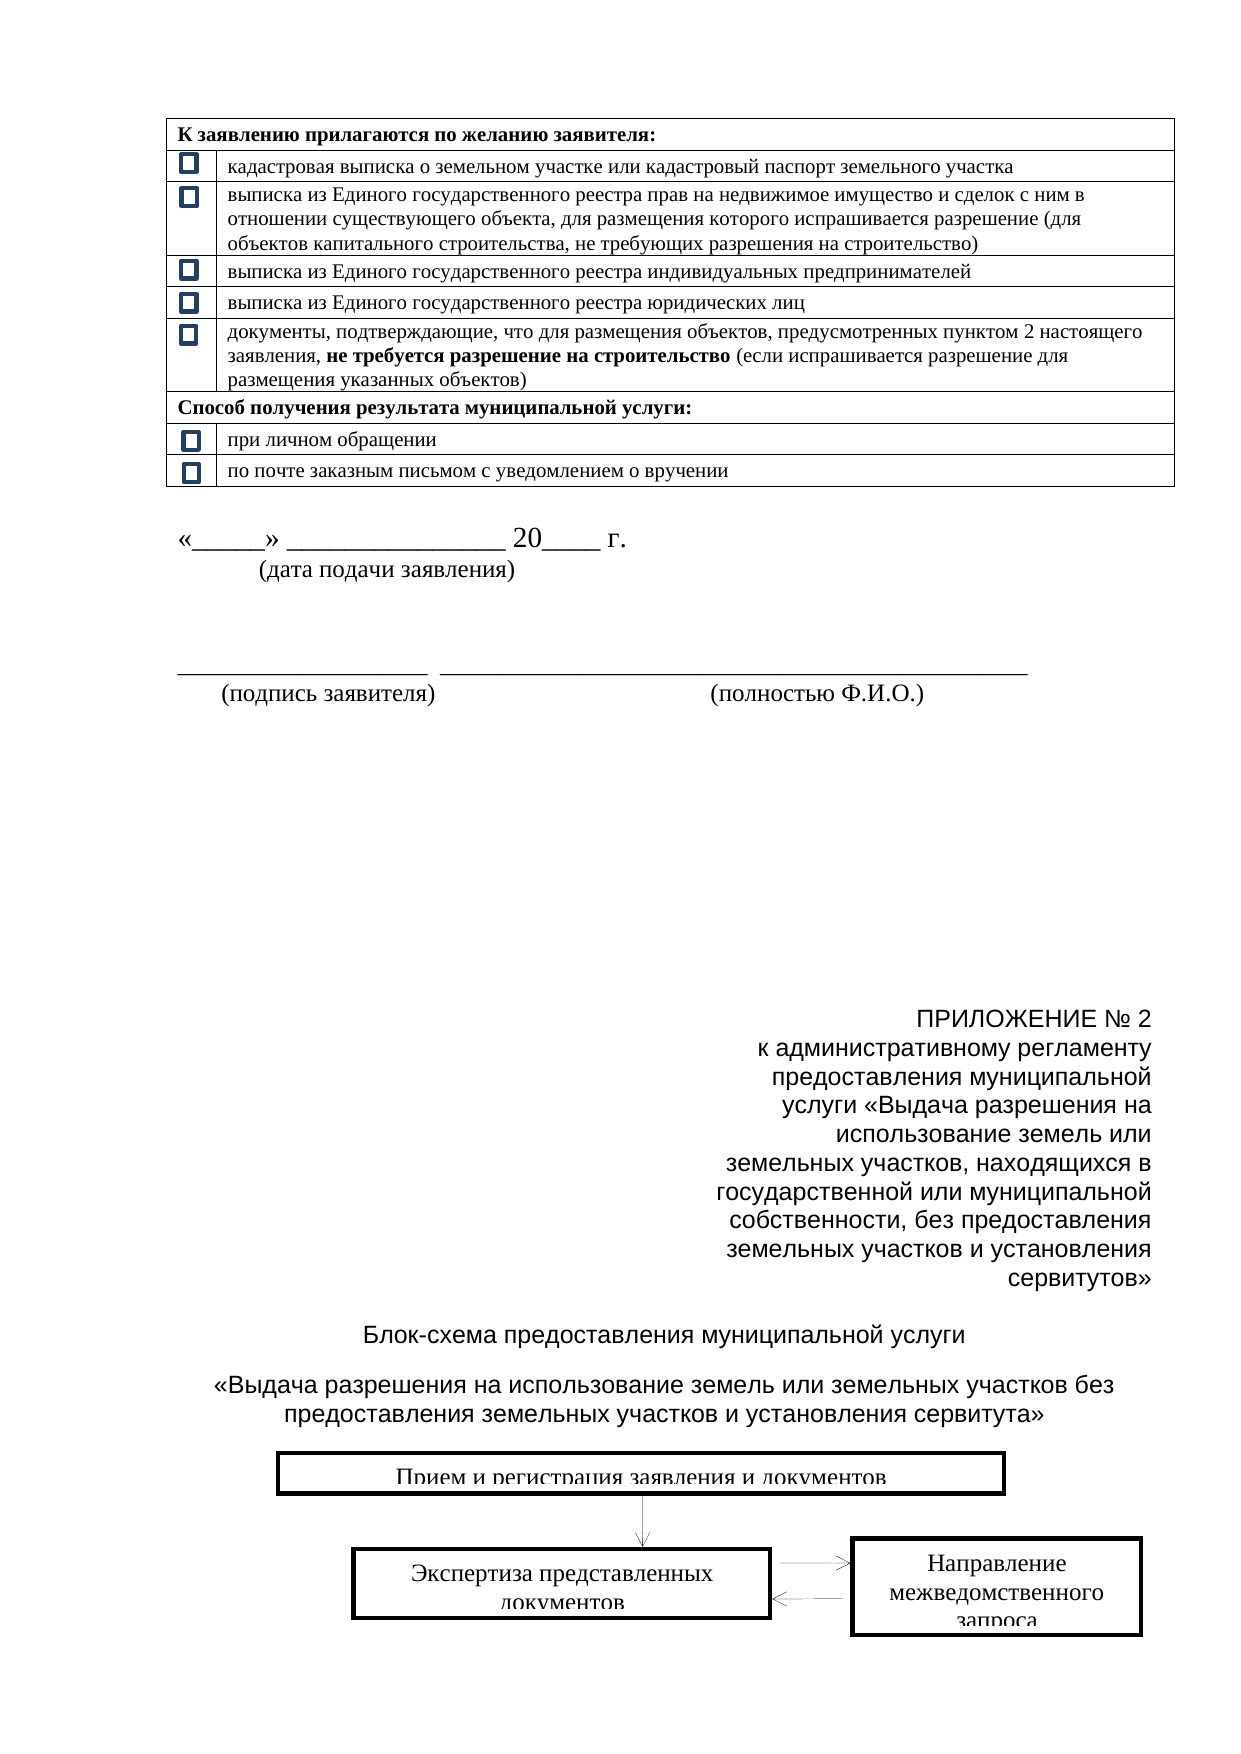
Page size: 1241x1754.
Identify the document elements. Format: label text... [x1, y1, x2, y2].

text ПРИЛОЖЕНИЕ № 2 [177, 1004, 1152, 1033]
text предоставления муниципальной [177, 1062, 1152, 1090]
table_cell [167, 287, 216, 318]
table_cell Способ получения результата муниципальной услуги: [167, 392, 1174, 422]
text услуги «Выдача разрешения на использование земель или земельных участков, находящихся в государственной или муниципальной [709, 1090, 1152, 1205]
table_cell [167, 151, 216, 181]
text (подпись заявителя) (полностью Ф.И.О.) [177, 678, 1152, 707]
table_cell выписка из Единого государственного реестра юридических лиц [217, 287, 1174, 318]
table_cell при личном обращении [217, 424, 1174, 454]
text ____________________ _______________________________________________ [177, 649, 1152, 678]
table_cell [167, 424, 216, 454]
table_cell [167, 319, 216, 391]
table_cell К заявлению прилагаются по желанию заявителя: [167, 119, 1174, 150]
table_cell по почте заказным письмом с уведомлением о вручении [217, 455, 1174, 486]
text собственности, без предоставления земельных участков и установления сервитутов» [709, 1205, 1152, 1292]
table_cell документы, подтверждающие, что для размещения объектов, предусмотренных пунктом 2 настоящего заявления, не требуется разрешение на строительство (если испрашивается разрешение для размещения указанных объектов) [217, 319, 1174, 391]
text Блок-схема предоставления муниципальной услуги [177, 1320, 1152, 1349]
table_cell [167, 455, 216, 486]
text к административному регламенту [177, 1033, 1152, 1062]
table_cell выписка из Единого государственного реестра индивидуальных предпринимателей [217, 256, 1174, 286]
text «Выдача разрешения на использование земель или земельных участков без предоставления земельных участков и установления сервитута» [177, 1370, 1152, 1427]
text (дата подачи заявления) [177, 554, 1152, 582]
table_cell выписка из Единого государственного реестра прав на недвижимое имущество и сделок с ним в отношении существующего объекта, для размещения которого испрашивается разрешение (для объектов капитального строительства, не требующих разрешения на строительство) [217, 182, 1174, 254]
table_cell [167, 182, 216, 254]
table_cell кадастровая выписка о земельном участке или кадастровый паспорт земельного участка [217, 151, 1174, 181]
text «_____» _______________ 20____ г. [177, 520, 1152, 554]
table_cell [167, 256, 216, 286]
